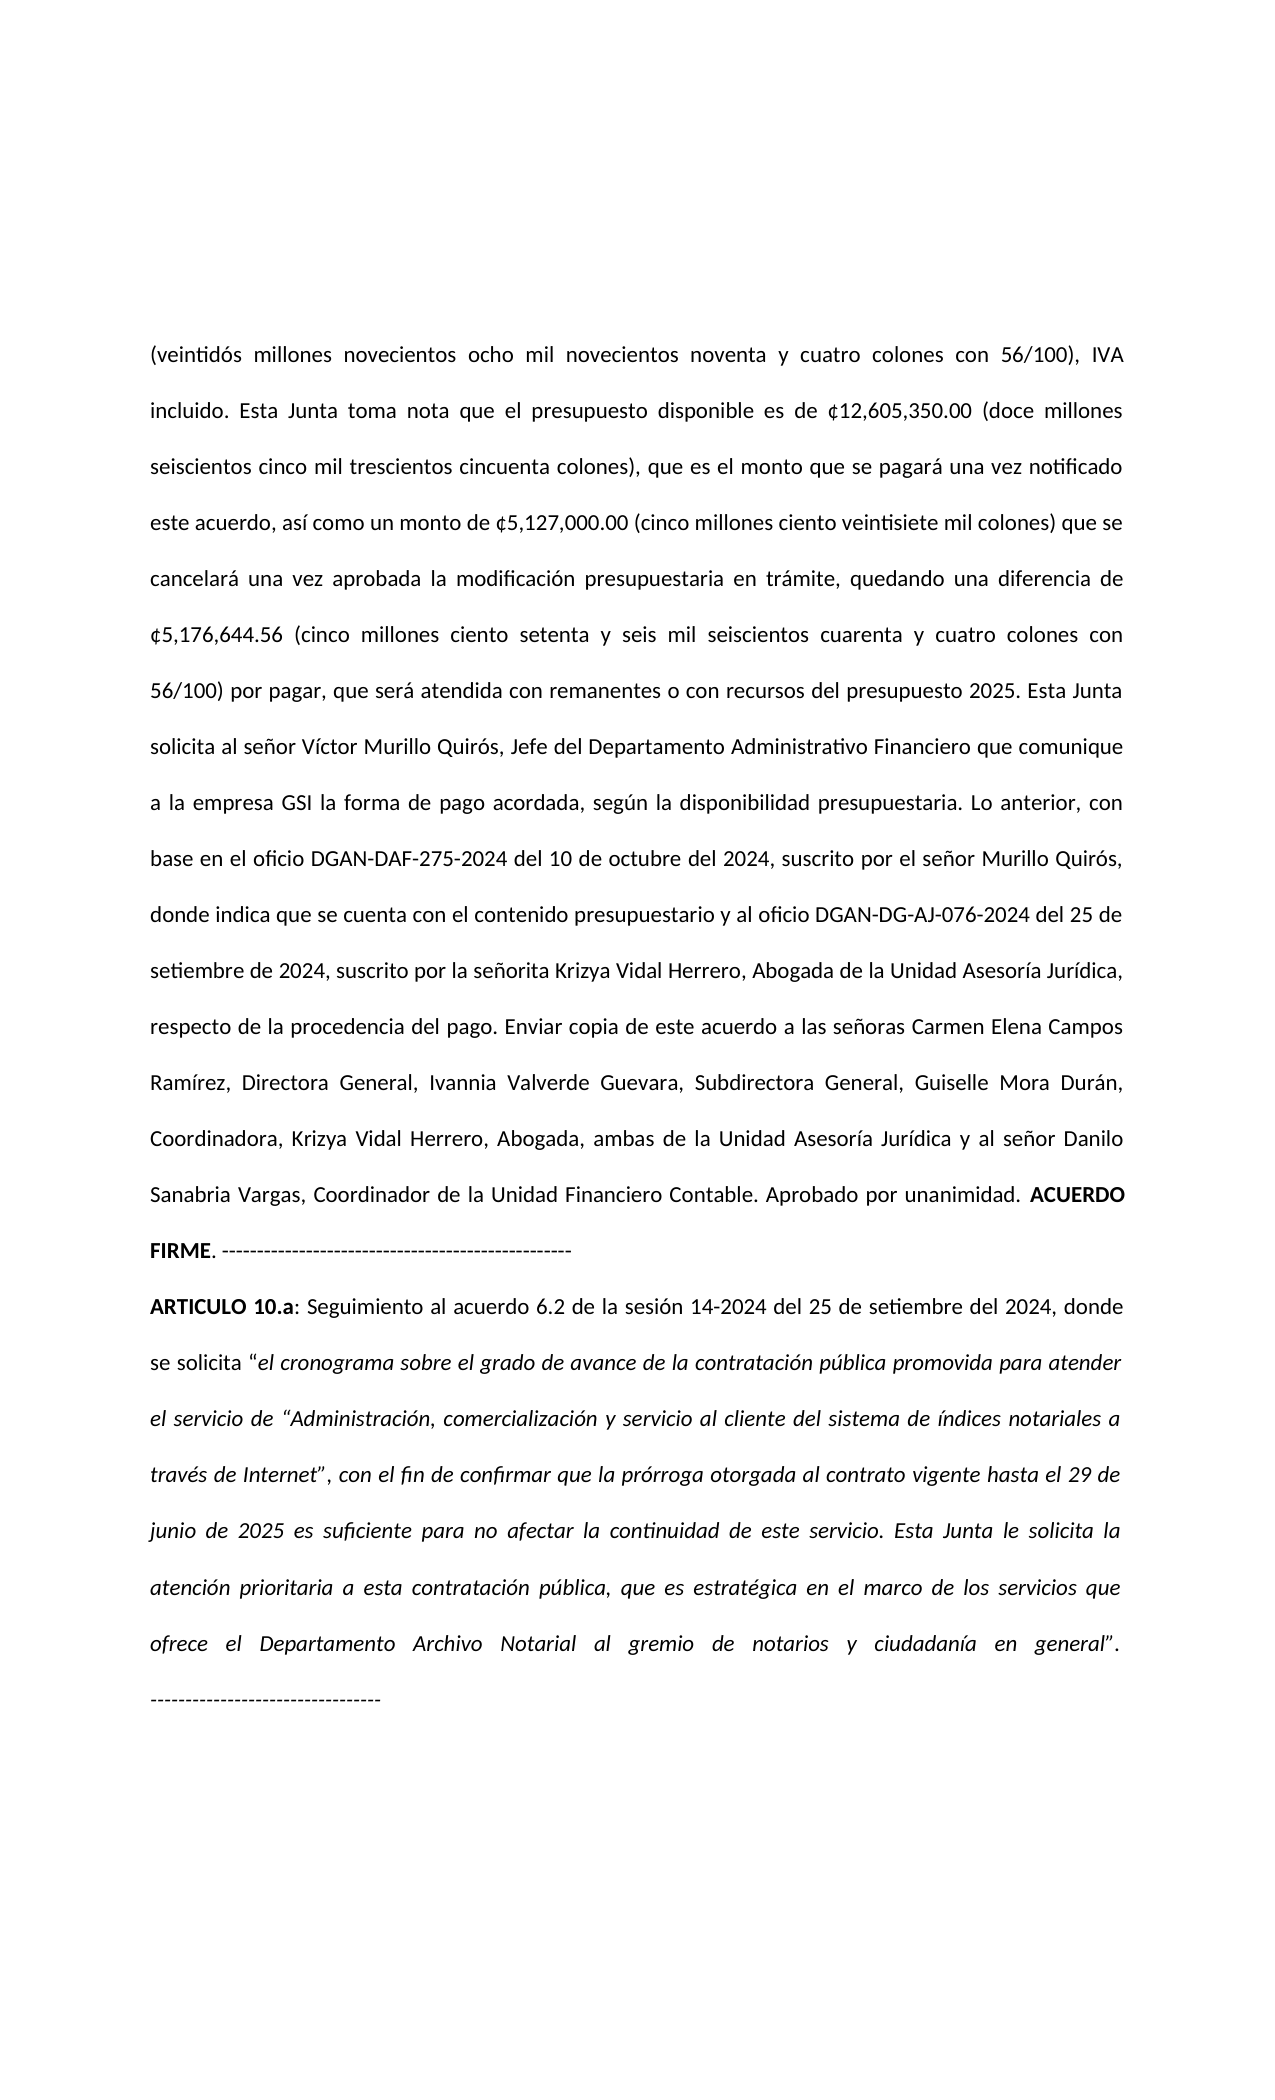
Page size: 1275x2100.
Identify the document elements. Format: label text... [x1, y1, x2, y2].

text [150, 340, 1125, 1264]
text ARTICULO 10.a: Seguimiento al acuerdo 6.2 de la sesión 14-2024 del 25 de setiembre del 2024, donde se solicita “el cronograma sobre el grado de avance de la contratación pública promovida para atender el servicio de “Administración, comercialización y servicio al cliente del sistema de índices notariales a través de Internet”, con el fin de confirmar que la prórroga otorgada al contrato vigente hasta el 29 de junio de 2025 es suficiente para no afectar la continuidad de este servicio. Esta Junta le solicita la atención prioritaria a esta contratación pública, que es estratégica en el marco de los servicios que ofrece el Departamento Archivo Notarial al gremio de notarios y ciudadanía en general”. --------------------------------- [150, 1292, 1125, 1713]
